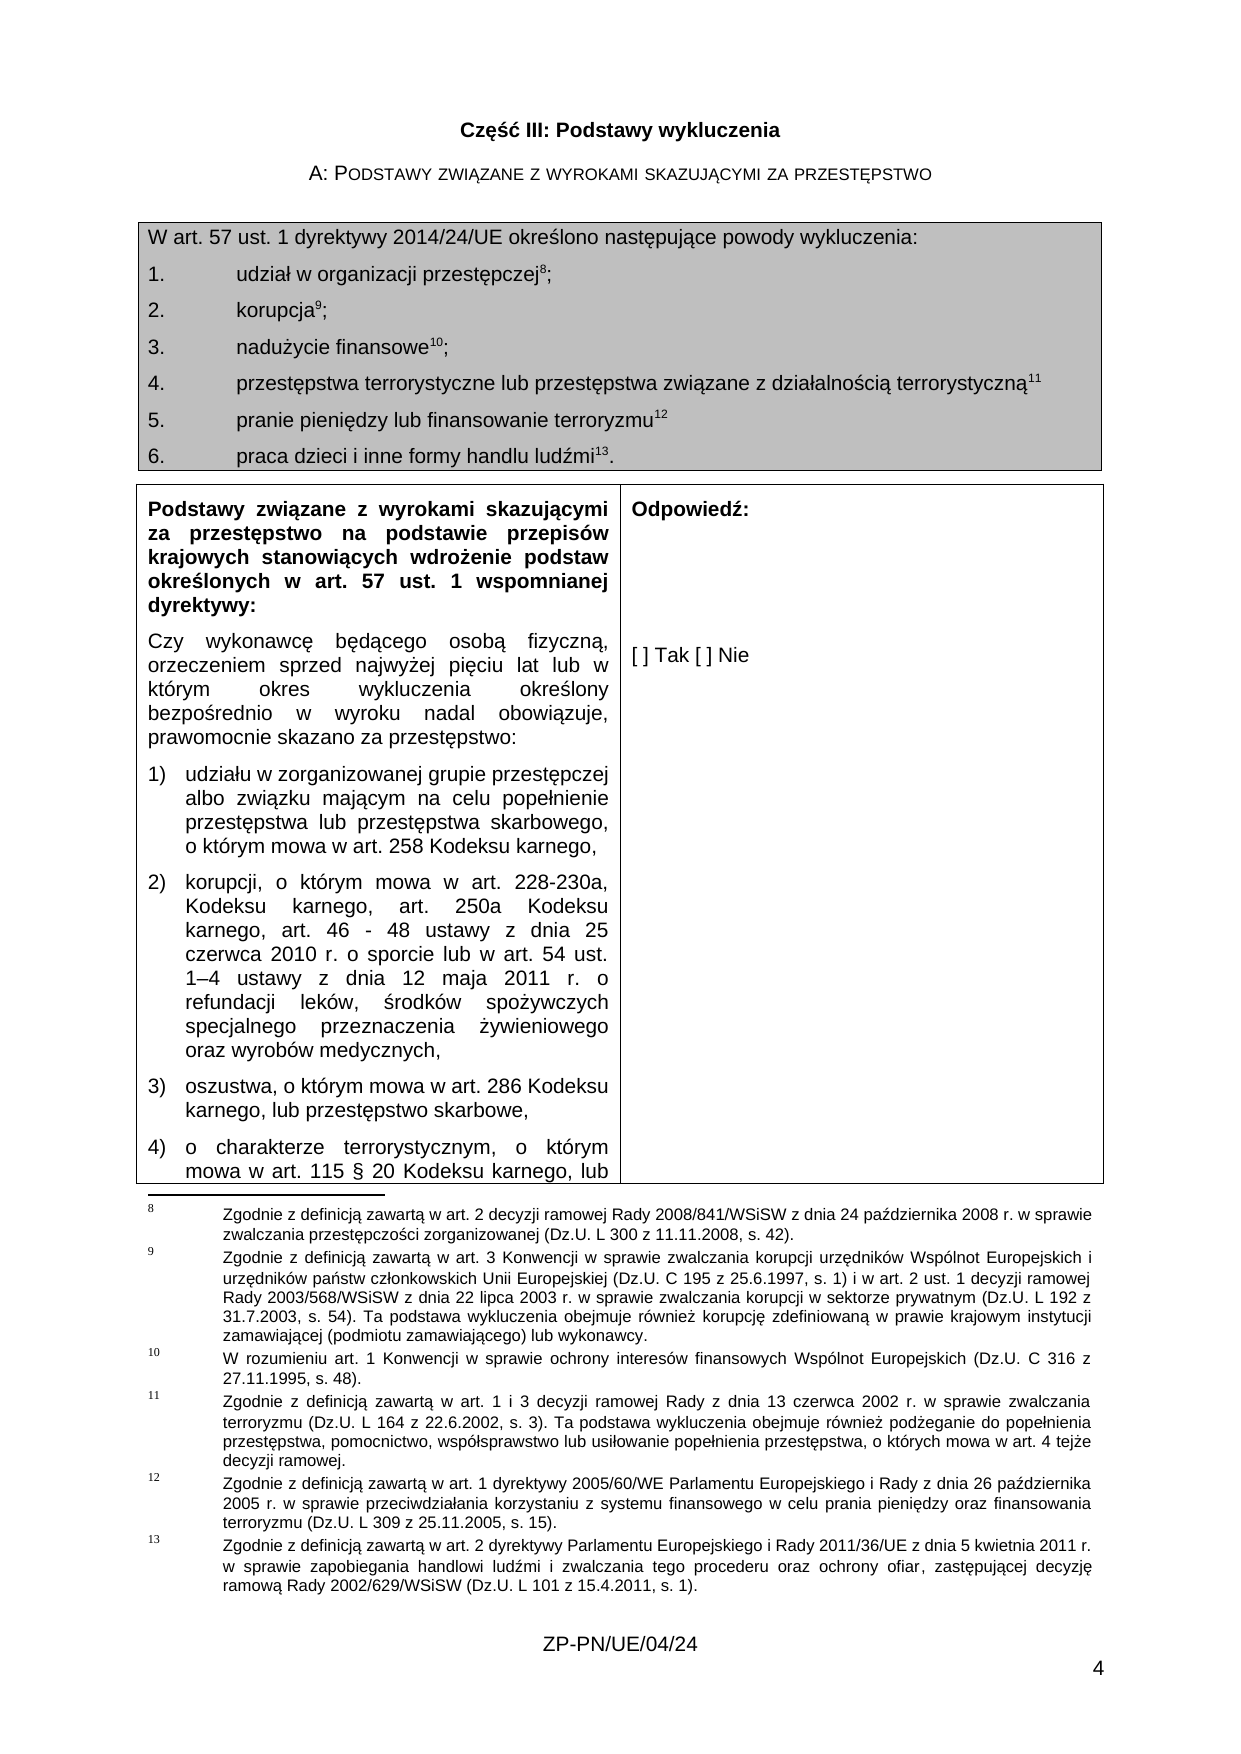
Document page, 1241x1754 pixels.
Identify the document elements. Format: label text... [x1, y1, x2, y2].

table_header Odpowiedź: [ ] Tak [ ] Nie [621, 485, 1103, 1182]
text przestępstwa terrorystyczne lub przestępstwa związane z działalnością terrorystyczną [139, 368, 1101, 395]
list udział w organizacji przestępczej; [139, 258, 1101, 286]
text praca dzieci i inne formy handlu ludźmi. [139, 441, 1101, 470]
text nadużycie finansowe; [139, 331, 1101, 358]
text Część III: Podstawy wykluczenia [148, 118, 1093, 142]
table_header Podstawy związane z wyrokami skazującymi za przestępstwo na podstawie przepisów krajowych stanowiących wdrożenie podstaw określonych w art. 57 ust. 1 wspomnianej dyrektywy: Czy wykonawcę będącego osobą fizyczną, orzeczeniem sprzed najwyżej pięciu lat lub w którym okres wykluczenia określony bezpośrednio w wyroku nadal obowiązuje, prawomocnie skazano za przestępstwo: udziału w zorganizowanej grupie przestępczej albo związku mającym na celu popełnienie przestępstwa lub przestępstwa skarbowego, o którym mowa w art. 258 Kodeksu karnego, korupcji, o którym mowa w art. 228-230a, Kodeksu karnego, art. 250a Kodeksu karnego, art. 46 - 48 ustawy z dnia 25 czerwca 2010 r. o sporcie lub w art. 54 ust. 1–4 ustawy z dnia 12 maja 2011 r. o refundacji leków, środków spożywczych specjalnego przeznaczenia żywieniowego oraz wyrobów medycznych, oszustwa, o którym mowa w art. 286 Kodeksu karnego, lub przestępstwo skarbowe, o charakterze terrorystycznym, o którym mowa w art. 115 § 20 Kodeksu karnego, lub mające na celu popełnienie tego przestępstwa, finansowania przestępstwa o charakterze terrorystycznym, o którym mowa w art. 165a Kodeksu karnego, lub przestępstwo udaremniania lub utrudniania stwierdzenia przestępnego pochodzenia pieniędzy lub ukrywania ich pochodzenia, o którym mowa w art. 299 Kodeksu karnego handlu ludźmi, o którym mowa w art. 189a Kodeksu karnego, powierzenia wykonywania pracy małoletniemu cudzoziemcowi, o którym mowa w art. 9 ust. 2 ustawy z dnia 15 czerwca 2012 r. o skutkach powierzania wykonywania pracy cudzoziemcom przebywającym wbrew przepisom na terytorium Rzeczypospolitej Polskiej [137, 485, 620, 1182]
text pranie pieniędzy lub finansowanie terroryzmu [139, 404, 1101, 431]
text W art. 57 ust. 1 dyrektywy 2014/24/UE określono następujące powody wykluczenia: [139, 223, 1101, 249]
text korupcja; [139, 295, 1101, 322]
title A: Podstawy związane z wyrokami skazującymi za przestępstwo [148, 161, 1093, 184]
